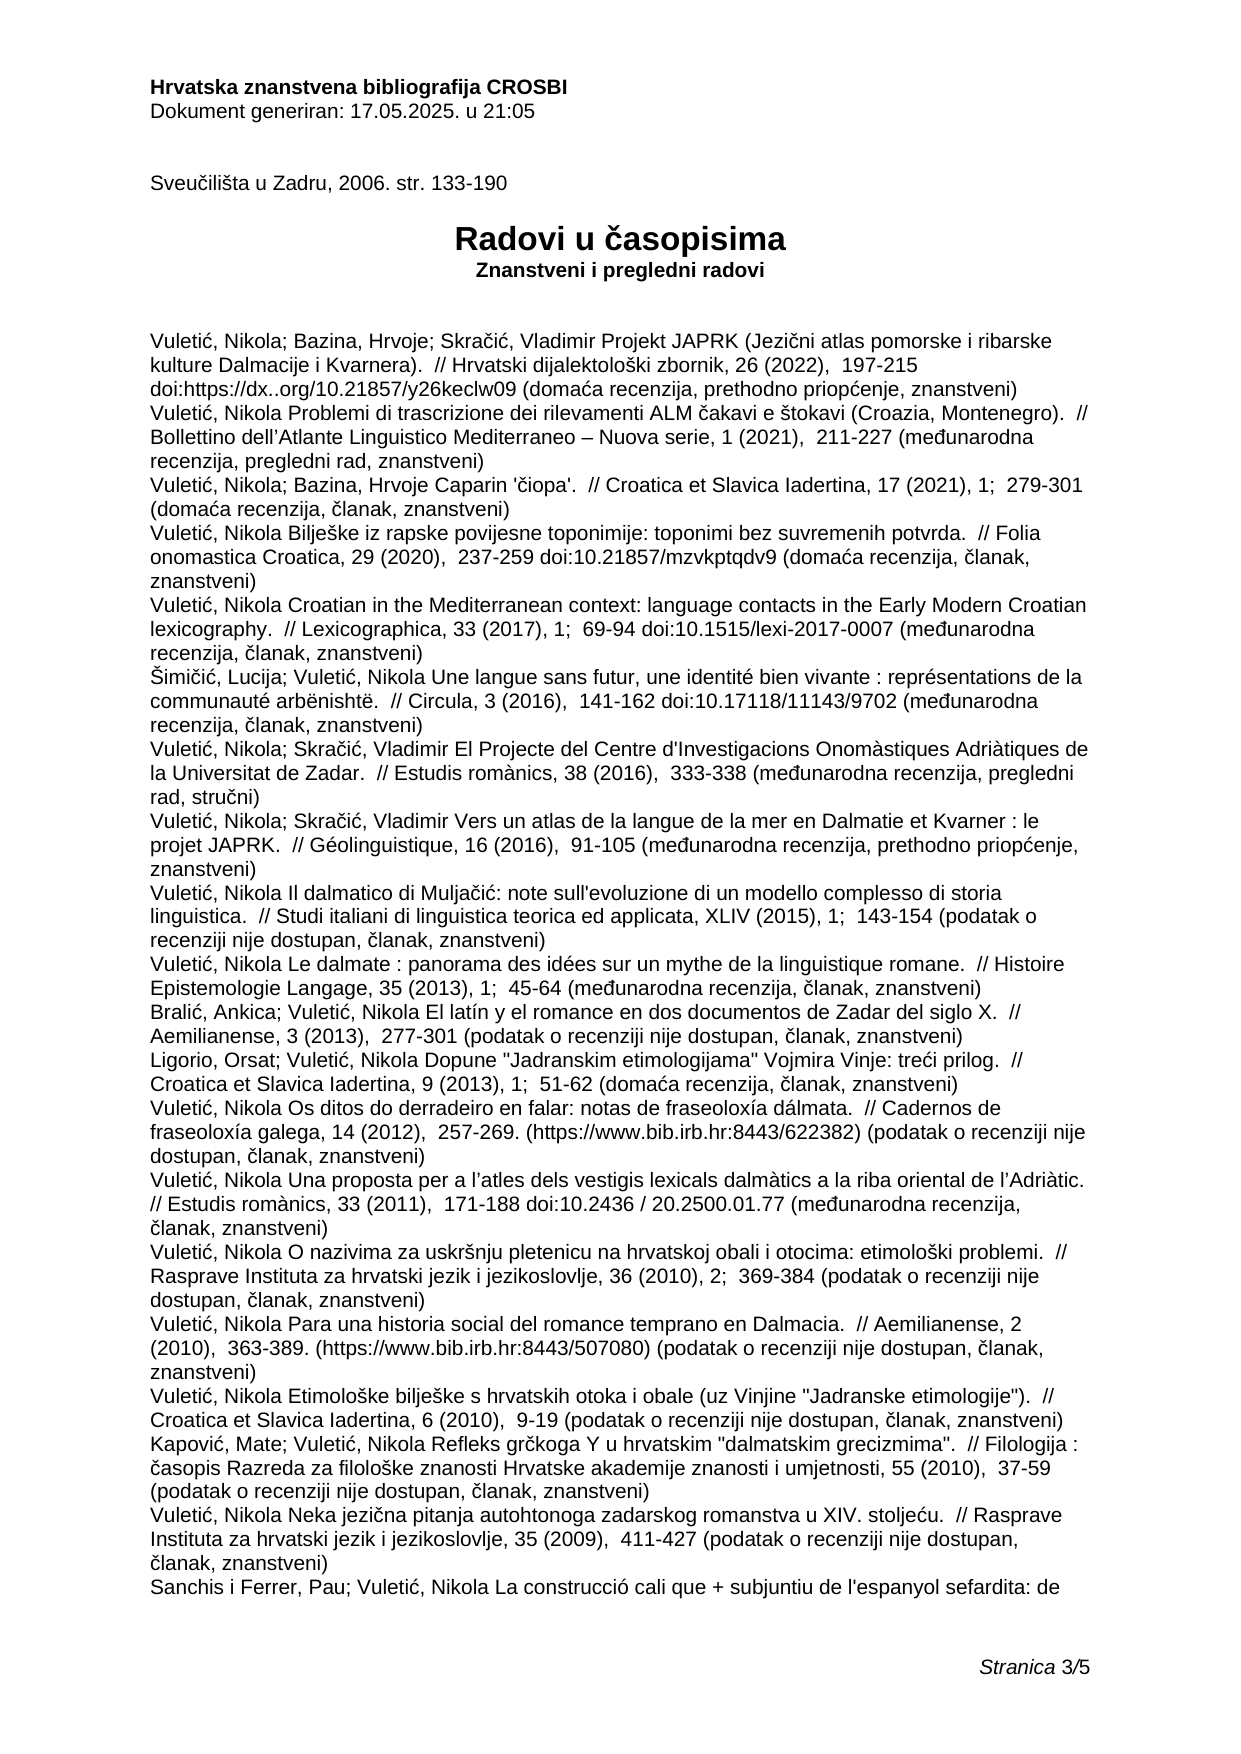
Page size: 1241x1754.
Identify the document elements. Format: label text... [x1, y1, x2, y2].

text Vuletić, Nikola [150, 1240, 1090, 1312]
text Vuletić, Nikola [150, 952, 1090, 1000]
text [150, 1575, 1090, 1599]
subtitle Radovi u časopisima [150, 219, 1090, 257]
text Vuletić, Nikola [150, 1168, 1090, 1240]
text Vuletić, Nikola [150, 880, 1090, 952]
text Vuletić, Nikola [150, 521, 1090, 593]
text Vuletić, Nikola; Bazina, Hrvoje; Skračić, Vladimir [150, 329, 1090, 401]
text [150, 171, 1090, 195]
text Vuletić, Nikola [150, 1312, 1090, 1383]
text Vuletić, Nikola [150, 401, 1090, 473]
subtitle Znanstveni i pregledni radovi [150, 257, 1090, 281]
text Vuletić, Nikola [150, 1096, 1090, 1168]
text Bralić, Ankica; Vuletić, Nikola [150, 1000, 1090, 1048]
text Ligorio, Orsat; Vuletić, Nikola [150, 1048, 1090, 1096]
text Vuletić, Nikola [150, 593, 1090, 665]
text Šimičić, Lucija; Vuletić, Nikola [150, 665, 1090, 737]
text Vuletić, Nikola; Skračić, Vladimir [150, 808, 1090, 880]
text Vuletić, Nikola [150, 1503, 1090, 1575]
text Vuletić, Nikola [150, 1383, 1090, 1431]
text Vuletić, Nikola; Bazina, Hrvoje [150, 473, 1090, 521]
text Vuletić, Nikola; Skračić, Vladimir [150, 737, 1090, 808]
text Kapović, Mate; Vuletić, Nikola [150, 1431, 1090, 1503]
